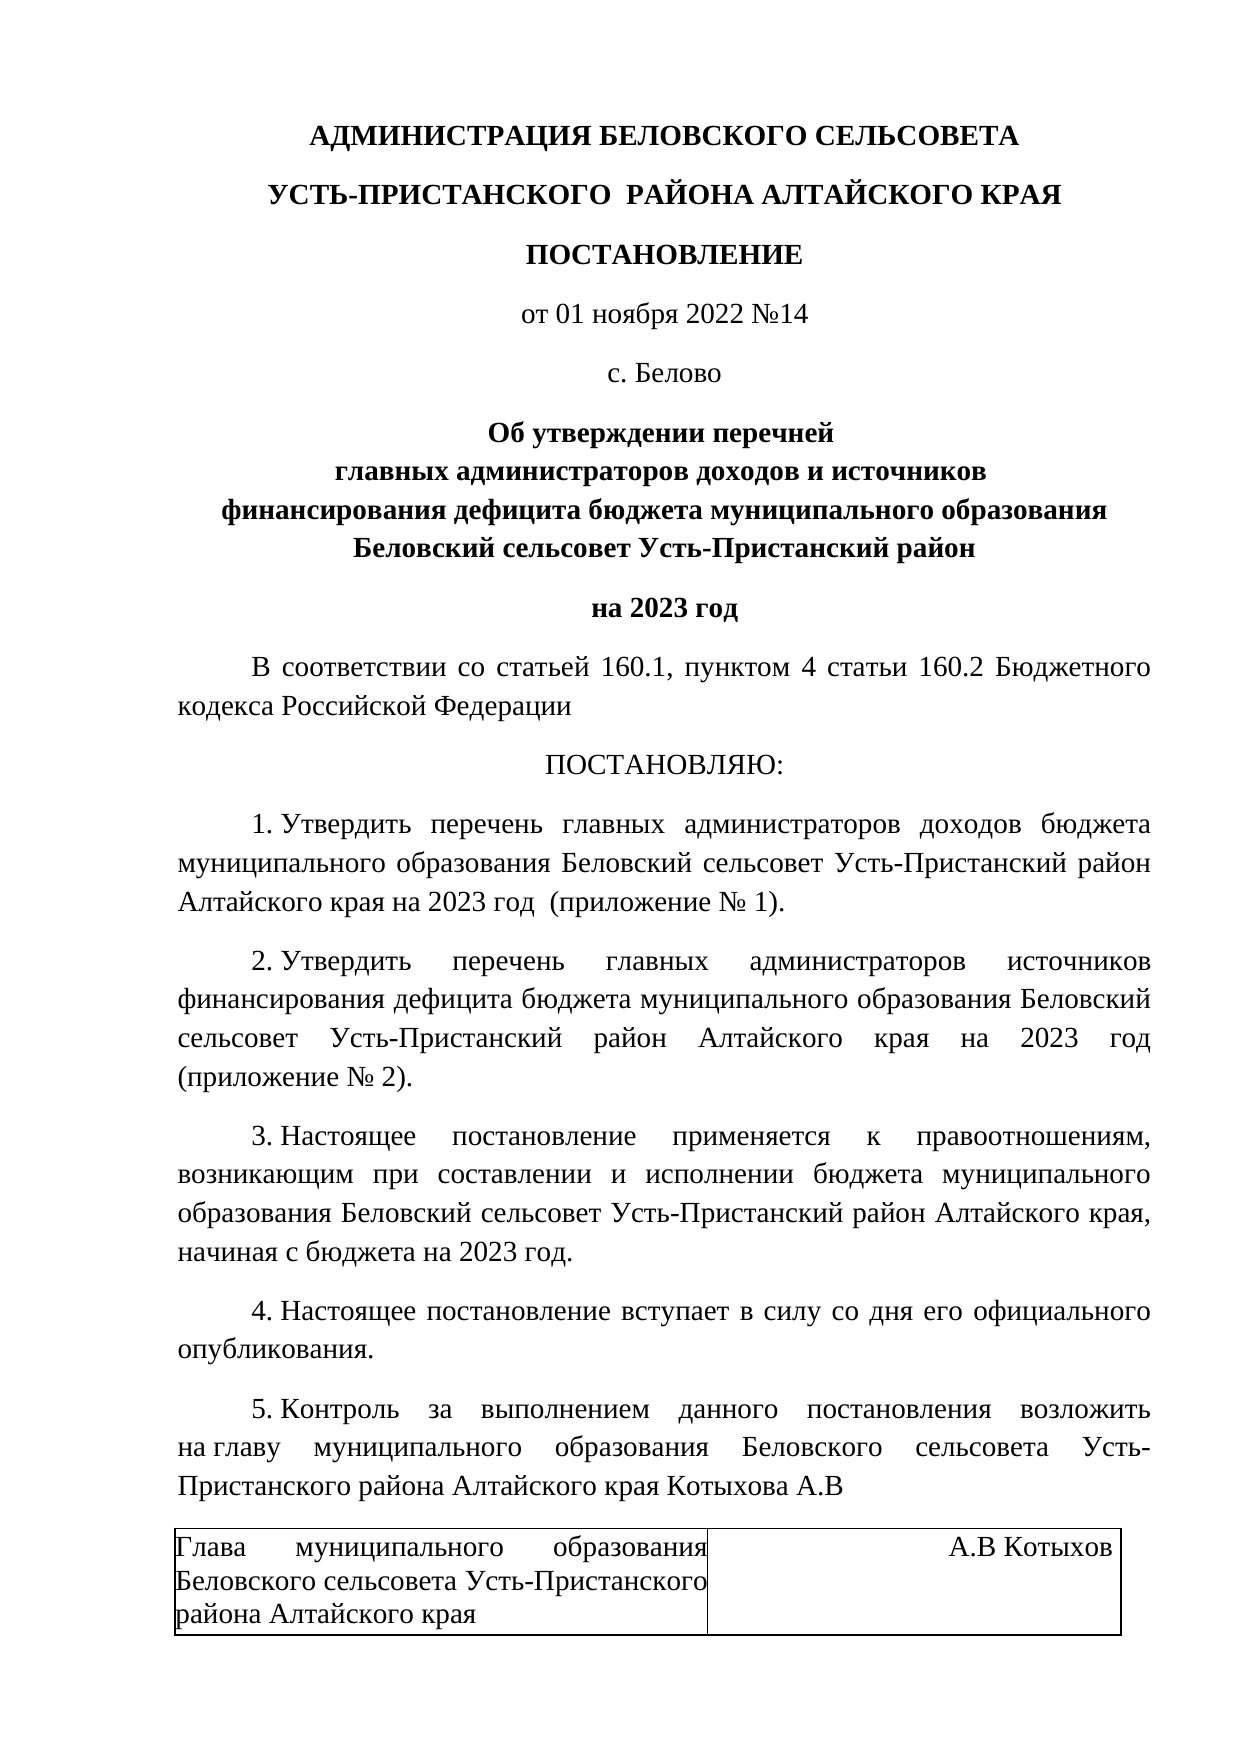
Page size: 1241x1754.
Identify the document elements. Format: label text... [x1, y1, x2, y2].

text с. Белово [177, 356, 1152, 389]
text В соответствии со статьей 160.1, пунктом 4 статьи 160.2 Бюджетного кодекса Российской Федерации [177, 649, 1152, 721]
text 5. Контроль за выполнением данного постановления возложить на главу муниципального образования Беловского сельсовета Усть-Пристанского района Алтайского края Котыхова А.В [177, 1391, 1152, 1502]
text ПОСТАНОВЛЯЮ: [177, 747, 1152, 781]
text Об утверждении перечней главных администраторов доходов и источников финансирования дефицита бюджета муниципального образования Беловский сельсовет Усть-Пристанский район [177, 415, 1152, 564]
text на 2023 год [177, 590, 1152, 623]
text 3. Настоящее постановление применяется к правоотношениям, возникающим при составлении и исполнении бюджета муниципального образования Беловский сельсовет Усть-Пристанский район Алтайского края, начиная с бюджета на 2023 год. [177, 1118, 1152, 1267]
text 4. Настоящее постановление вступает в силу со дня его официального опубликования. [177, 1293, 1152, 1365]
text 2. Утвердить перечень главных администраторов источников финансирования дефицита бюджета муниципального образования Беловский сельсовет Усть-Пристанский район Алтайского края на 2023 год (приложение № 2). [177, 943, 1152, 1092]
table_header А.В Котыхов [708, 1529, 1120, 1634]
text ПОСТАНОВЛЕНИЕ [177, 237, 1152, 270]
text УСТЬ-ПРИСТАНСКОГО РАЙОНА АЛТАЙСКОГО КРАЯ [177, 177, 1152, 211]
text от 01 ноября 2022 №14 [177, 296, 1152, 330]
text АДМИНИСТРАЦИЯ БЕЛОВСКОГО СЕЛЬСОВЕТА [177, 118, 1152, 152]
table_header Глава муниципального образования Беловского сельсовета Усть-Пристанского района Алтайского края [176, 1529, 707, 1634]
text 1. Утвердить перечень главных администраторов доходов бюджета муниципального образования Беловский сельсовет Усть-Пристанский район Алтайского края на 2023 год (приложение № 1). [177, 807, 1152, 917]
